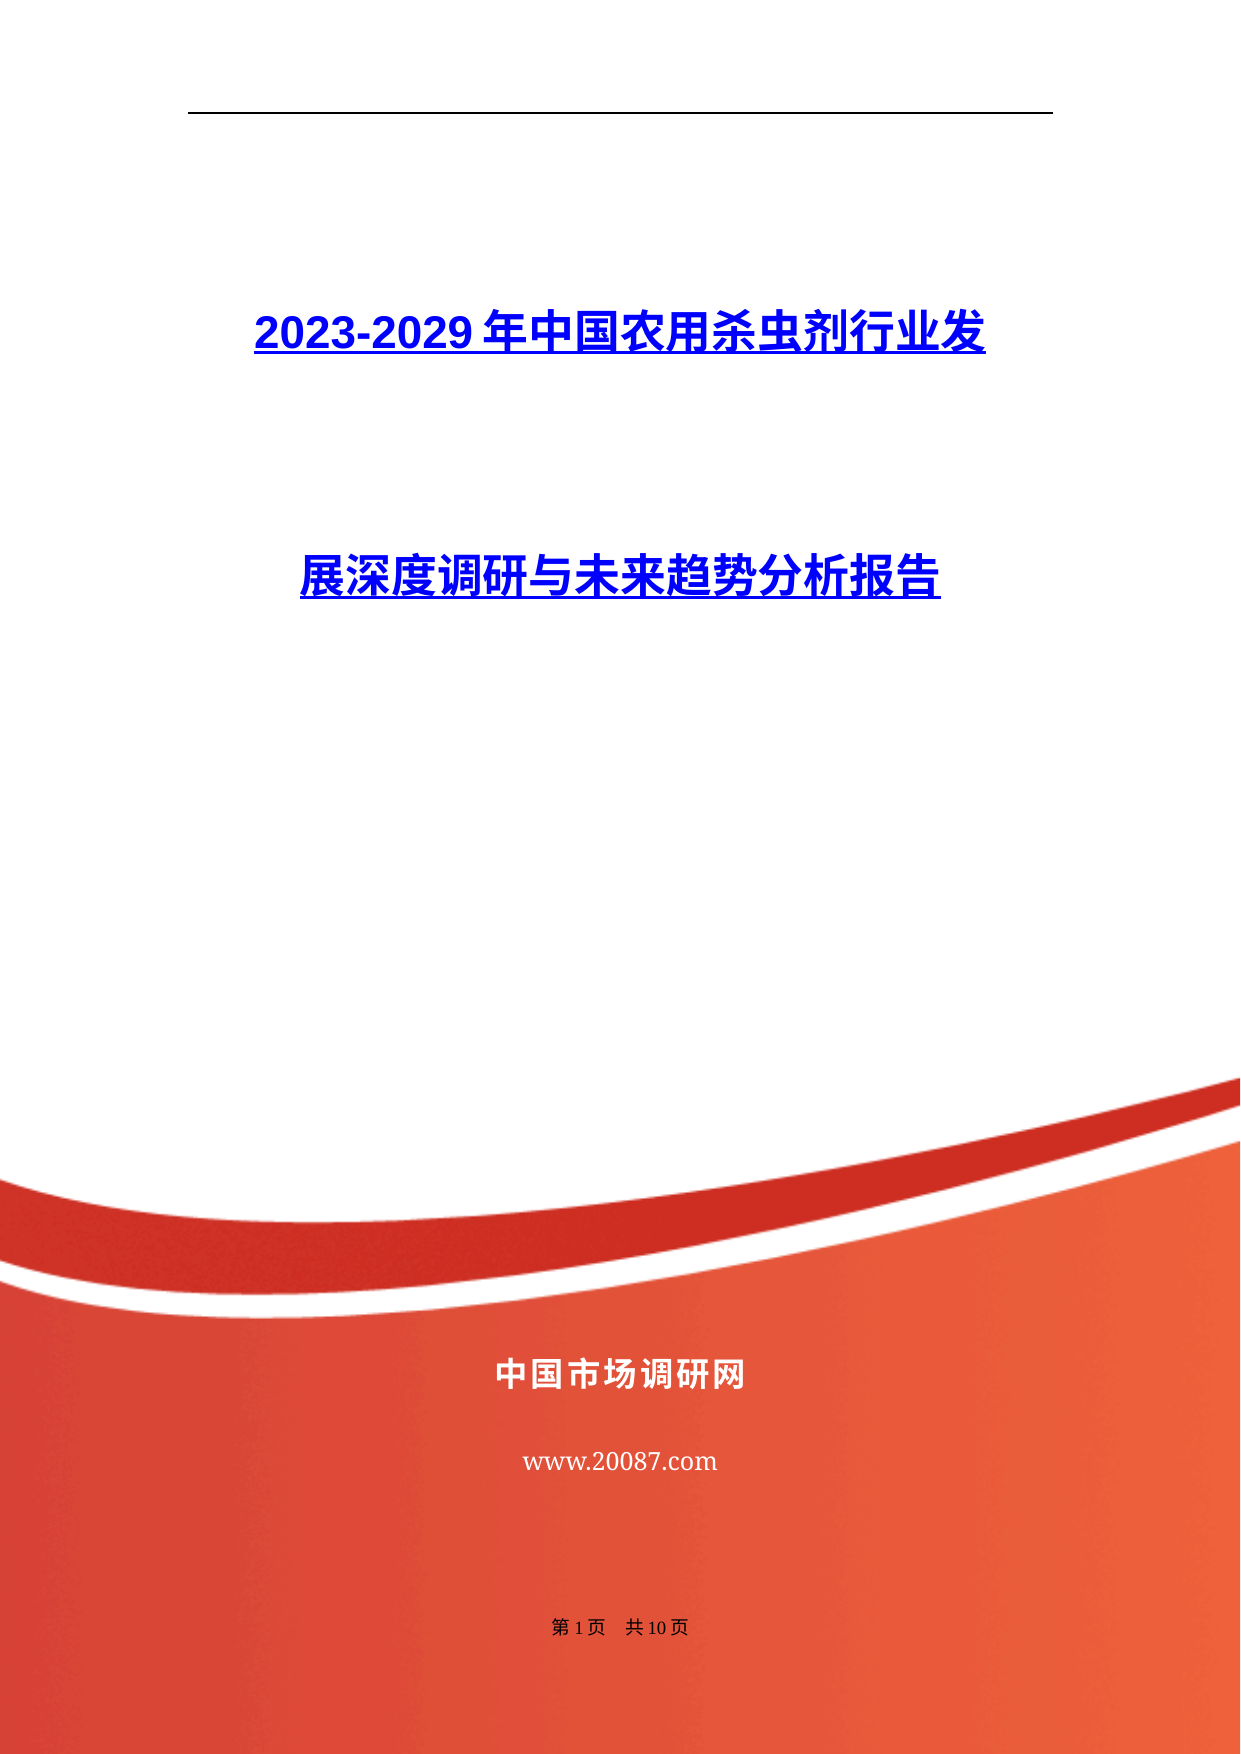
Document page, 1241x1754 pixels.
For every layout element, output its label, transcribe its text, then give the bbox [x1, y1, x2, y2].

picture [0, 1006, 1241, 1754]
text www.20087.com [187, 1428, 1053, 1493]
table_header 2023-2029年中国农用杀虫剂行业发展深度调研与未来趋势分析报告 [188, 207, 1053, 773]
subtitle 中国市场调研网 [187, 1339, 1053, 1404]
